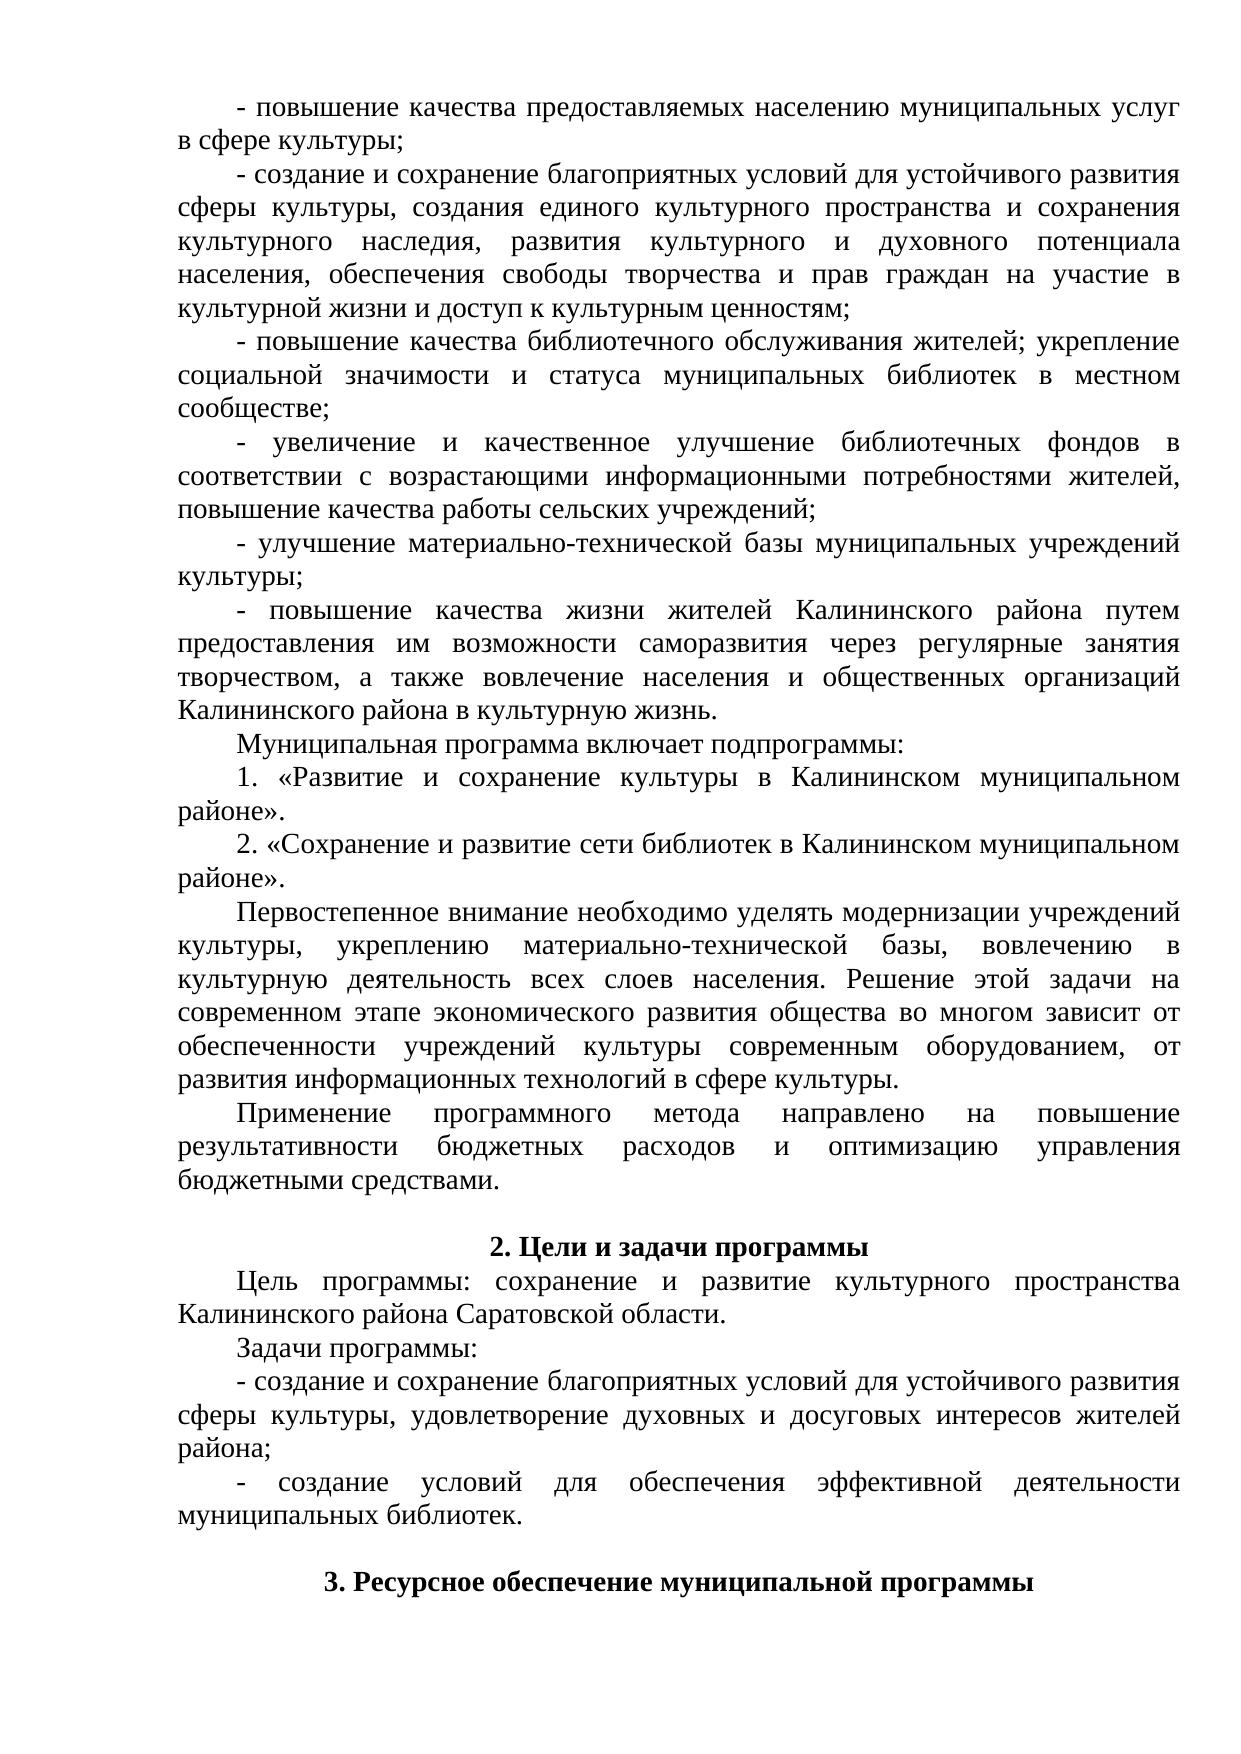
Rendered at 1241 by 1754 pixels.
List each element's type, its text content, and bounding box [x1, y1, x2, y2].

text - улучшение материально-технической базы муниципальных учреждений культуры; [177, 525, 1181, 592]
text 2. Цели и задачи программы [177, 1229, 1181, 1263]
text Цель программы: сохранение и развитие культурного пространства Калининского района Саратовской области. [177, 1263, 1181, 1330]
text - повышение качества жизни жителей Калининского района путем предоставления им возможности саморазвития через регулярные занятия творчеством, а также вовлечение населения и общественных организаций Калининского района в культурную жизнь. [177, 592, 1181, 726]
text - увеличение и качественное улучшение библиотечных фондов в соответствии с возрастающими информационными потребностями жителей, повышение качества работы сельских учреждений; [177, 424, 1181, 525]
text - повышение качества библиотечного обслуживания жителей; укрепление социальной значимости и статуса муниципальных библиотек в местном сообществе; [177, 323, 1181, 424]
text Применение программного метода направлено на повышение результативности бюджетных расходов и оптимизацию управления бюджетными средствами. [177, 1095, 1181, 1196]
text Первостепенное внимание необходимо уделять модернизации учреждений культуры, укреплению материально-технической базы, вовлечению в культурную деятельность всех слоев населения. Решение этой задачи на современном этапе экономического развития общества во многом зависит от обеспеченности учреждений культуры современным оборудованием, от развития информационных технологий в сфере культуры. [177, 894, 1181, 1095]
text 2. «Сохранение и развитие сети библиотек в Калининском муниципальном районе». [177, 827, 1181, 894]
text - создание и сохранение благоприятных условий для устойчивого развития сферы культуры, создания единого культурного пространства и сохранения культурного наследия, развития культурного и духовного потенциала населения, обеспечения свободы творчества и прав граждан на участие в культурной жизни и доступ к культурным ценностям; [177, 156, 1181, 323]
text - создание и сохранение благоприятных условий для устойчивого развития сферы культуры, удовлетворение духовных и досуговых интересов жителей района; [177, 1363, 1181, 1464]
text 1. «Развитие и сохранение культуры в Калининском муниципальном районе». [177, 759, 1181, 827]
text - повышение качества предоставляемых населению муниципальных услуг в сфере культуры; [177, 89, 1181, 156]
text - создание условий для обеспечения эффективной деятельности муниципальных библиотек. [177, 1464, 1181, 1531]
text 3. Ресурсное обеспечение муниципальной программы [177, 1564, 1181, 1598]
text Муниципальная программа включает подпрограммы: [177, 726, 1181, 759]
text Задачи программы: [177, 1330, 1181, 1363]
